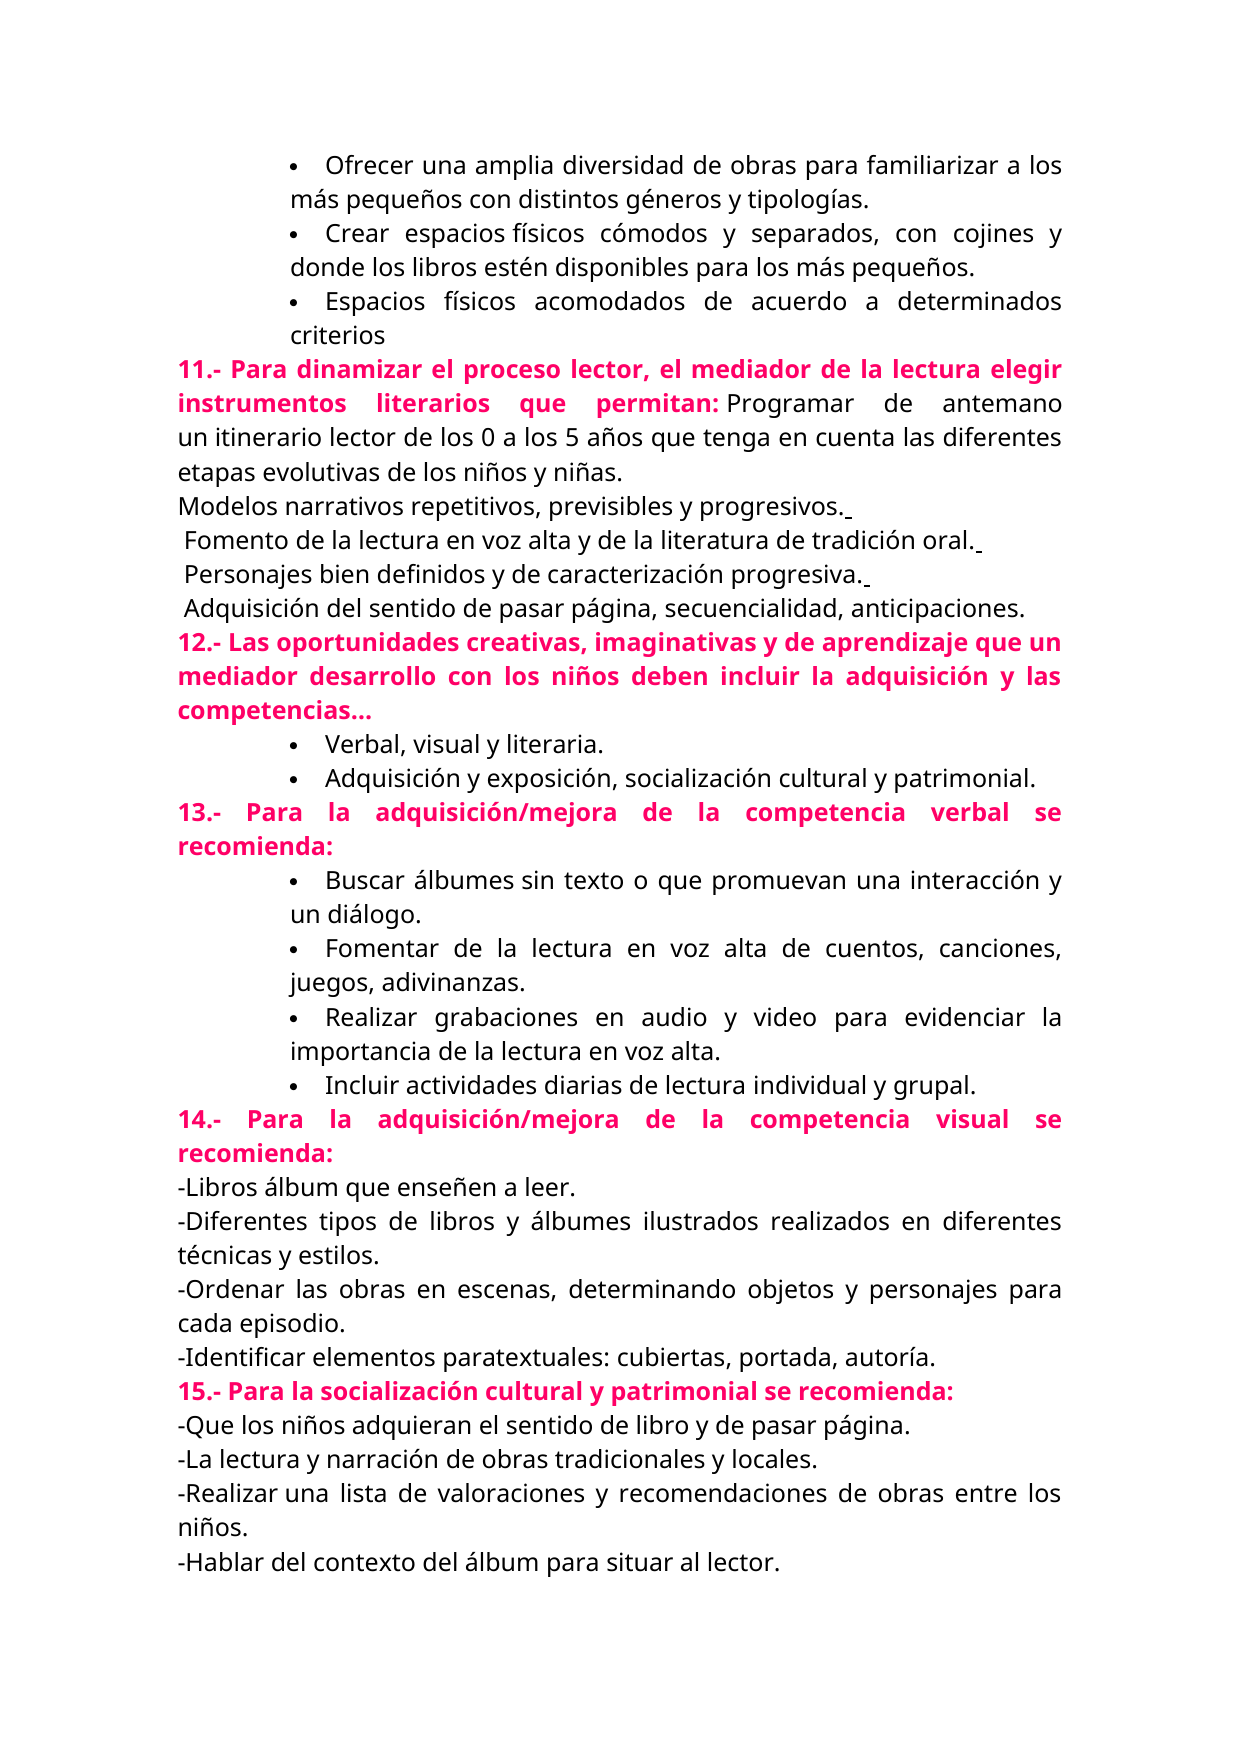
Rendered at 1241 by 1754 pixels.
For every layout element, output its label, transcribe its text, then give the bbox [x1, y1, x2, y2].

text -Hablar del contexto del álbum para situar al lector. [177, 1544, 1063, 1578]
list Crear espacios físicos cómodos y separados, con cojines y donde los libros estén disponibles para los más pequeños. [290, 216, 1063, 284]
list Adquisición y exposición, socialización cultural y patrimonial. [290, 761, 1063, 795]
text Modelos narrativos repetitivos, previsibles y progresivos. [177, 488, 1063, 522]
text -Que los niños adquieran el sentido de libro y de pasar página. [177, 1408, 1063, 1442]
text Adquisición del sentido de pasar página, secuencialidad, anticipaciones. [177, 590, 1063, 624]
text 11.- Para dinamizar el proceso lector, el mediador de la lectura elegir instrumentos literarios que permitan: Programar de antemano un itinerario lector de los 0 a los 5 años que tenga en cuenta las diferentes etapas evolutivas de los niños y niñas. [177, 352, 1063, 488]
text -Identificar elementos paratextuales: cubiertas, portada, autoría. [177, 1340, 1063, 1374]
list Ofrecer una amplia diversidad de obras para familiarizar a los más pequeños con distintos géneros y tipologías. [290, 148, 1063, 216]
text -Diferentes tipos de libros y álbumes ilustrados realizados en diferentes técnicas y estilos. [177, 1203, 1063, 1272]
text -Libros álbum que enseñen a leer. [177, 1169, 1063, 1203]
text Fomento de la lectura en voz alta y de la literatura de tradición oral. [177, 522, 1063, 556]
text -Ordenar las obras en escenas, determinando objetos y personajes para cada episodio. [177, 1272, 1063, 1340]
text Personajes bien definidos y de caracterización progresiva. [177, 556, 1063, 590]
text 13.- Para la adquisición/mejora de la competencia verbal se recomienda: [177, 795, 1063, 863]
text 12.- Las oportunidades creativas, imaginativas y de aprendizaje que un mediador desarrollo con los niños deben incluir la adquisición y las competencias… [177, 624, 1063, 727]
text 14.- Para la adquisición/mejora de la competencia visual se recomienda: [177, 1101, 1063, 1169]
list Verbal, visual y literaria. [290, 727, 1063, 761]
list Realizar grabaciones en audio y video para evidenciar la importancia de la lectura en voz alta. [290, 999, 1063, 1067]
text 15.- Para la socialización cultural y patrimonial se recomienda: [177, 1374, 1063, 1408]
text -La lectura y narración de obras tradicionales y locales. [177, 1442, 1063, 1476]
text -Realizar una lista de valoraciones y recomendaciones de obras entre los niños. [177, 1476, 1063, 1544]
list Buscar álbumes sin texto o que promuevan una interacción y un diálogo. [290, 863, 1063, 931]
list Incluir actividades diarias de lectura individual y grupal. [290, 1067, 1063, 1101]
list Espacios físicos acomodados de acuerdo a determinados criterios [290, 284, 1063, 352]
list Fomentar de la lectura en voz alta de cuentos, canciones, juegos, adivinanzas. [290, 931, 1063, 999]
